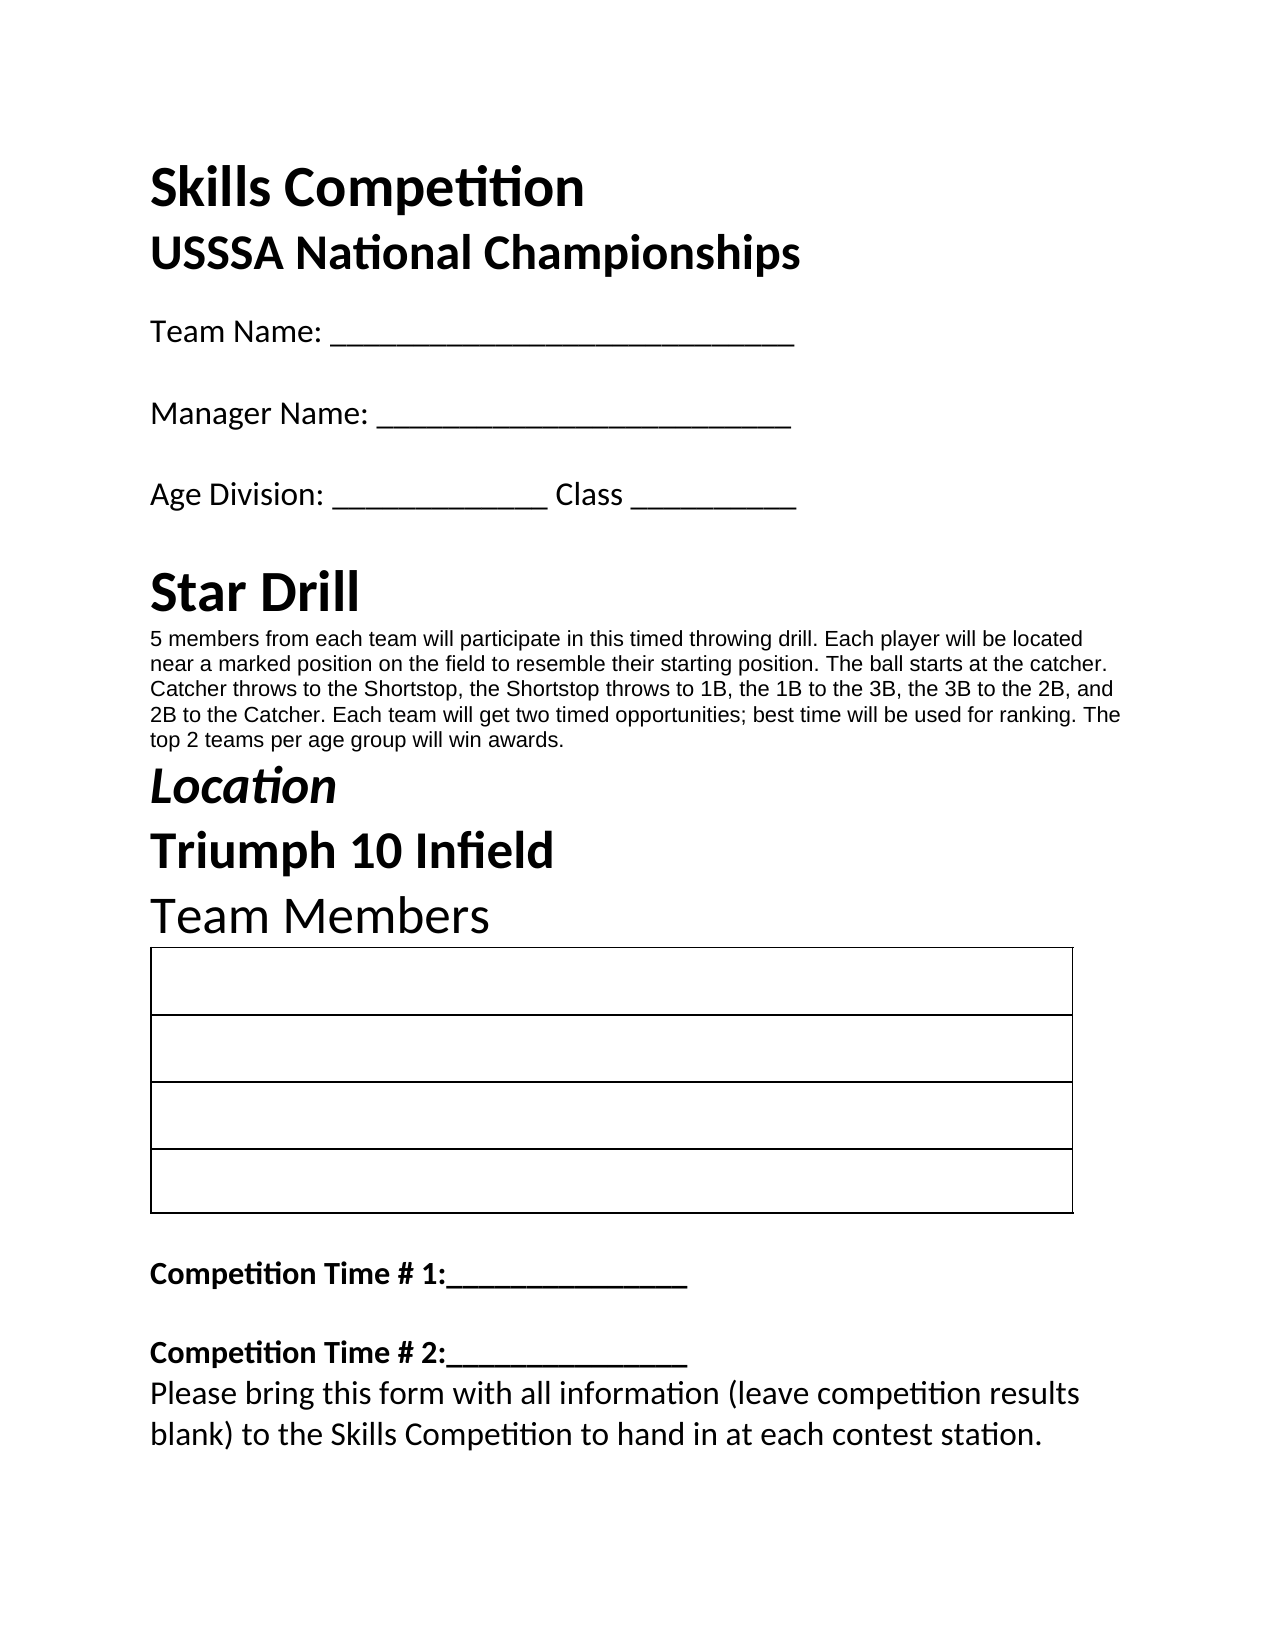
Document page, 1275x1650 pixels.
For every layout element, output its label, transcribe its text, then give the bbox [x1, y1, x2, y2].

text Skills Competition [150, 150, 1125, 221]
text Team Members [150, 882, 1125, 947]
table_header [152, 948, 1072, 1014]
text Team Name: ____________________________ [150, 310, 1125, 351]
text USSSA National Championships [150, 221, 1125, 282]
text Triumph 10 Infield [150, 817, 1125, 882]
text Star Drill [150, 555, 1125, 626]
table_cell [152, 1083, 1072, 1148]
text Manager Name: _________________________ [150, 392, 1125, 432]
text Age Division: _____________ Class __________ [150, 473, 1125, 514]
text 5 members from each team will participate in this timed throwing drill. Each player will be located near a marked position on the field to resemble their starting position. The ball starts at the catcher. Catcher throws to the Shortstop, the Shortstop throws to 1B, the 1B to the 3B, the 3B to the 2B, and 2B to the Catcher. Each team will get two timed opportunities; best time will be used for ranking. The top 2 teams per age group will win awards. [150, 626, 1125, 752]
table_cell [152, 1016, 1072, 1081]
table_cell [152, 1150, 1072, 1212]
text Competition Time # 2:_______________ [150, 1332, 1125, 1372]
text Location [150, 752, 1125, 817]
text Please bring this form with all information (leave competition results blank) to the Skills Competition to hand in at each contest station. [150, 1372, 1125, 1453]
text Competition Time # 1:_______________ [150, 1253, 1125, 1293]
